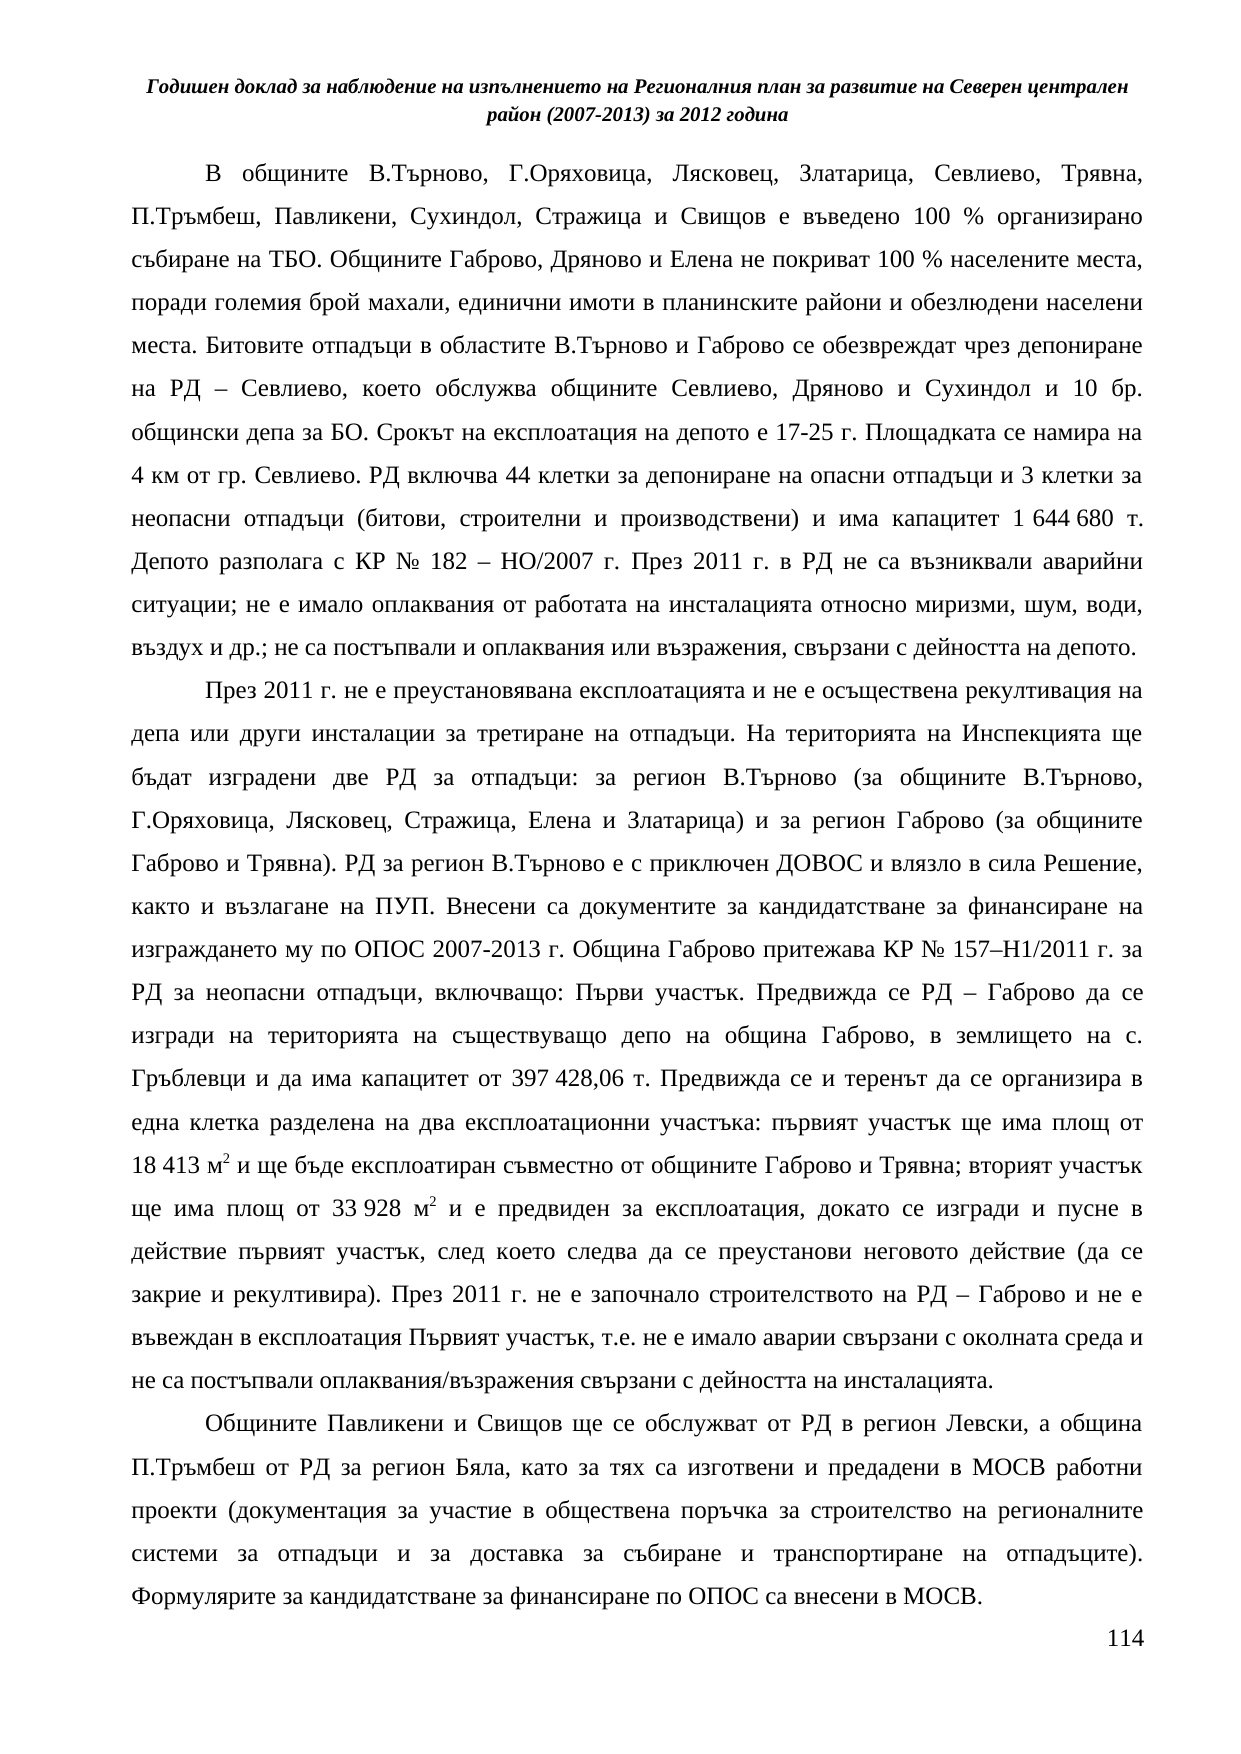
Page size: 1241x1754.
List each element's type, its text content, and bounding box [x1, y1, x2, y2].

text В общините В.Търново, Г.Оряховица, Лясковец, Златарица, Севлиево, Трявна, П.Тръмбеш, Павликени, Сухиндол, Стражица и Свищов е въведено 100 % организирано събиране на ТБО. Общините Габрово, Дряново и Елена не покриват 100 % населените места, поради големия брой махали, единични имоти в планинските райони и обезлюдени населени места. Битовите отпадъци в областите В.Търново и Габрово се обезвреждат чрез депониране на РД – Севлиево, което обслужва общините Севлиево, Дряново и Сухиндол и 10 бр. общински депа за БО. Срокът на експлоатация на депото е 17-25 г. Площадката се намира на 4 км от гр. Севлиево. РД включва 44 клетки за депониране на опасни отпадъци и 3 клетки за неопасни отпадъци (битови, строителни и производствени) и има капацитет 1 644 680 т. Депото разполага с КР № 182 – НО/2007 г. През 2011 г. в РД не са възниквали аварийни ситуации; не е имало оплаквания от работата на инсталацията относно миризми, шум, води, въздух и др.; не са постъпвали и оплаквания или възражения, свързани с дейността на депото. [131, 158, 1144, 661]
text През 2011 г. не е преустановявана експлоатацията и не е осъществена рекултивация на депа или други инсталации за третиране на отпадъци. На територията на Инспекцията ще бъдат изградени две РД за отпадъци: за регион В.Търново (за общините В.Търново, Г.Оряховица, Лясковец, Стражица, Елена и Златарица) и за регион Габрово (за общините Габрово и Трявна). РД за регион В.Търново е с приключен ДОВОС и влязло в сила Решение, както и възлагане на ПУП. Внесени са документите за кандидатстване за финансиране на изграждането му по ОПОС 2007-2013 г. Община Габрово притежава КР № 157–Н1/2011 г. за рД за неопасни отпадъци, включващо: Първи участък. Предвижда се РД – Габрово да се изгради на територията на съществуващо депо на община Габрово, в землището на с. Гръблевци и да има капацитет от 397 428,06 т. Предвижда се и теренът да се организира в една клетка разделена на два експлоатационни участъка: първият участък ще има площ от 18 413 м2 и ще бъде експлоатиран съвместно от общините Габрово и Трявна; вторият участък ще има площ от 33 928 м2 и е предвиден за експлоатация, докато се изгради и пусне в действие първият участък, след което следва да се преустанови неговото действие (да се закрие и рекултивира). През 2011 г. не е започнало строителството на РД – Габрово и не е въвеждан в експлоатация Първият участък, т.е. не е имало аварии свързани с околната среда и не са постъпвали оплаквания/възражения свързани с дейността на инсталацията. [131, 675, 1144, 1394]
text Общините Павликени и Свищов ще се обслужват от РД в регион Левски, а община П.Тръмбеш от РД за регион Бяла, като за тях са изготвени и предадени в МОСВ работни проекти (документация за участие в обществена поръчка за строителство на регионалните системи за отпадъци и за доставка за събиране и транспортиране на отпадъците). Формулярите за кандидатстване за финансиране по ОПОС са внесени в МОСВ. [131, 1408, 1144, 1610]
